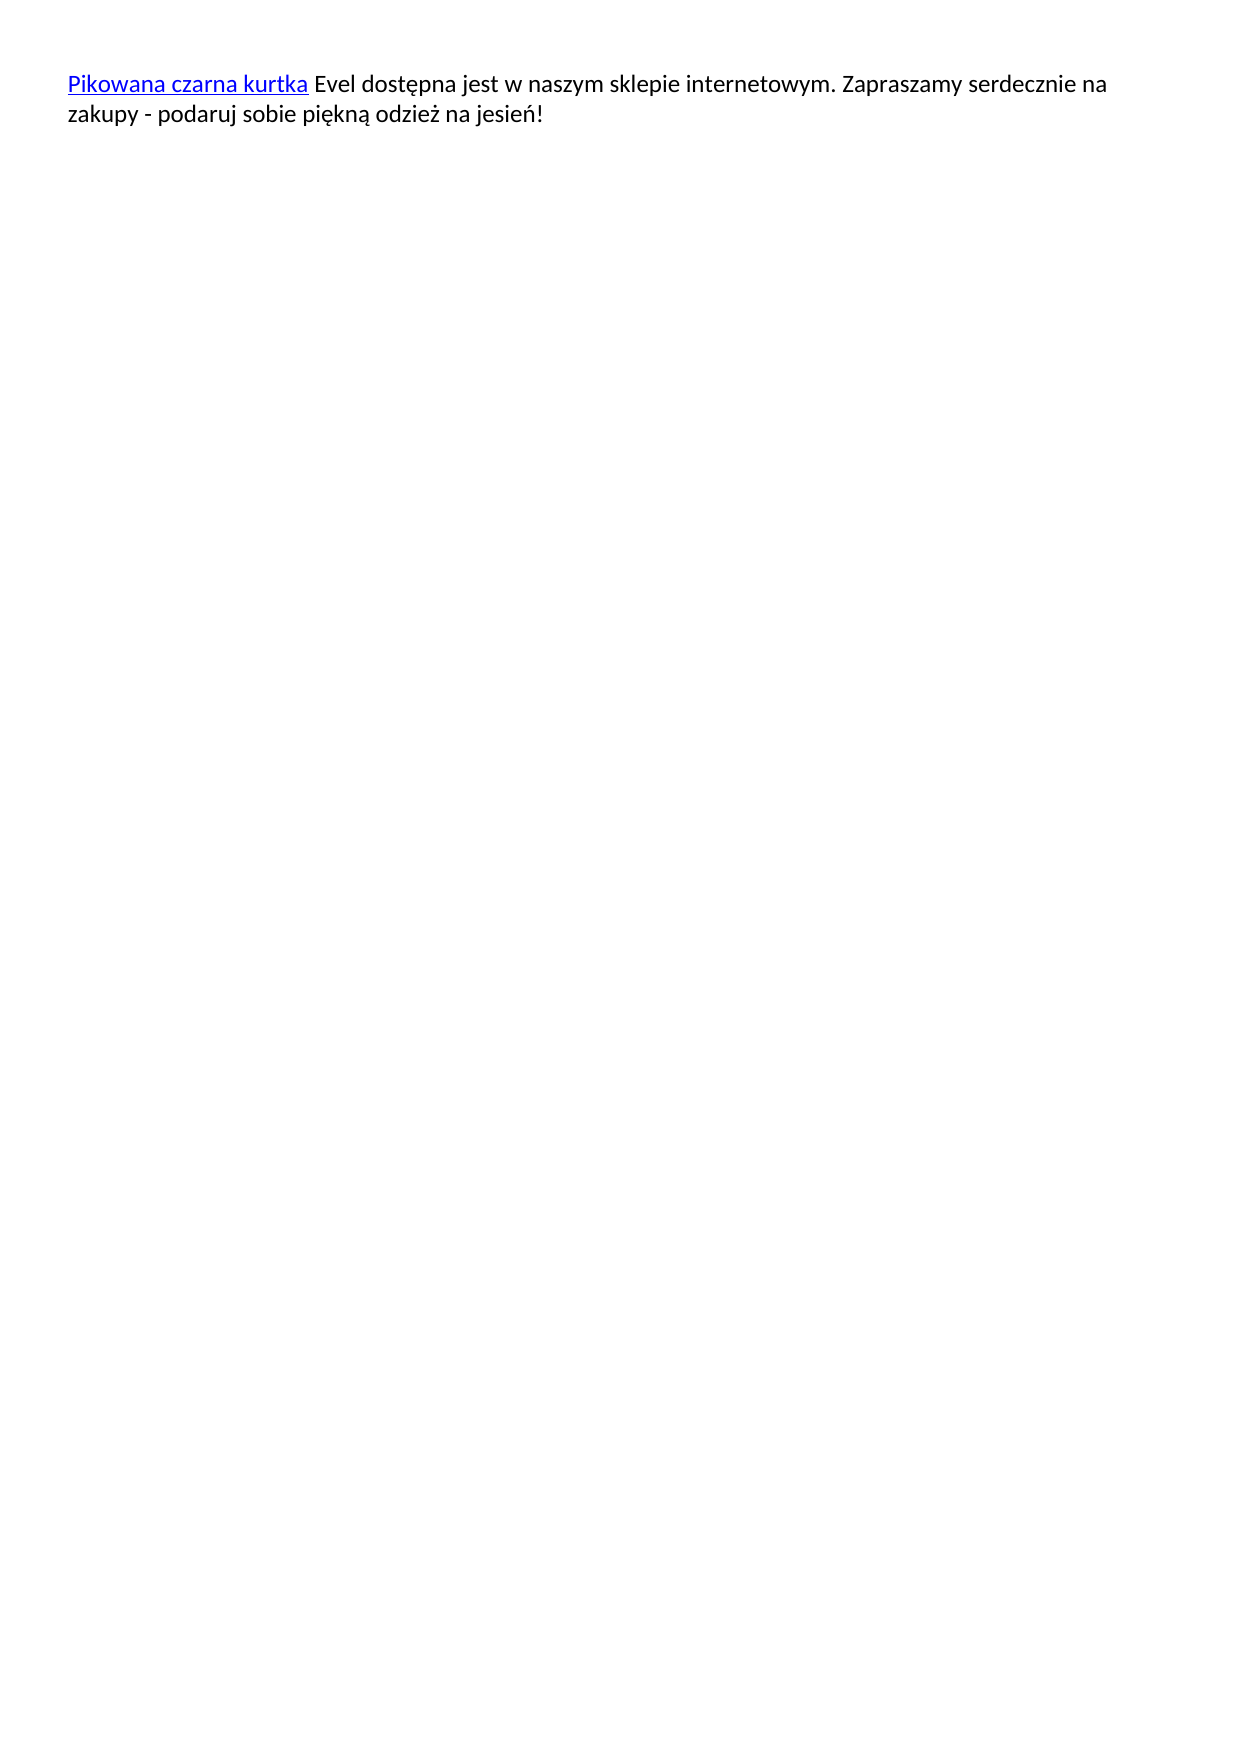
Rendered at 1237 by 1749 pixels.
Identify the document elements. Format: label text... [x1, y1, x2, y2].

text Pikowana czarna kurtka Evel dostępna jest w naszym sklepie internetowym. Zapraszamy serdecznie na zakupy - podaruj sobie piękną odzież na jesień! [68, 68, 1169, 129]
